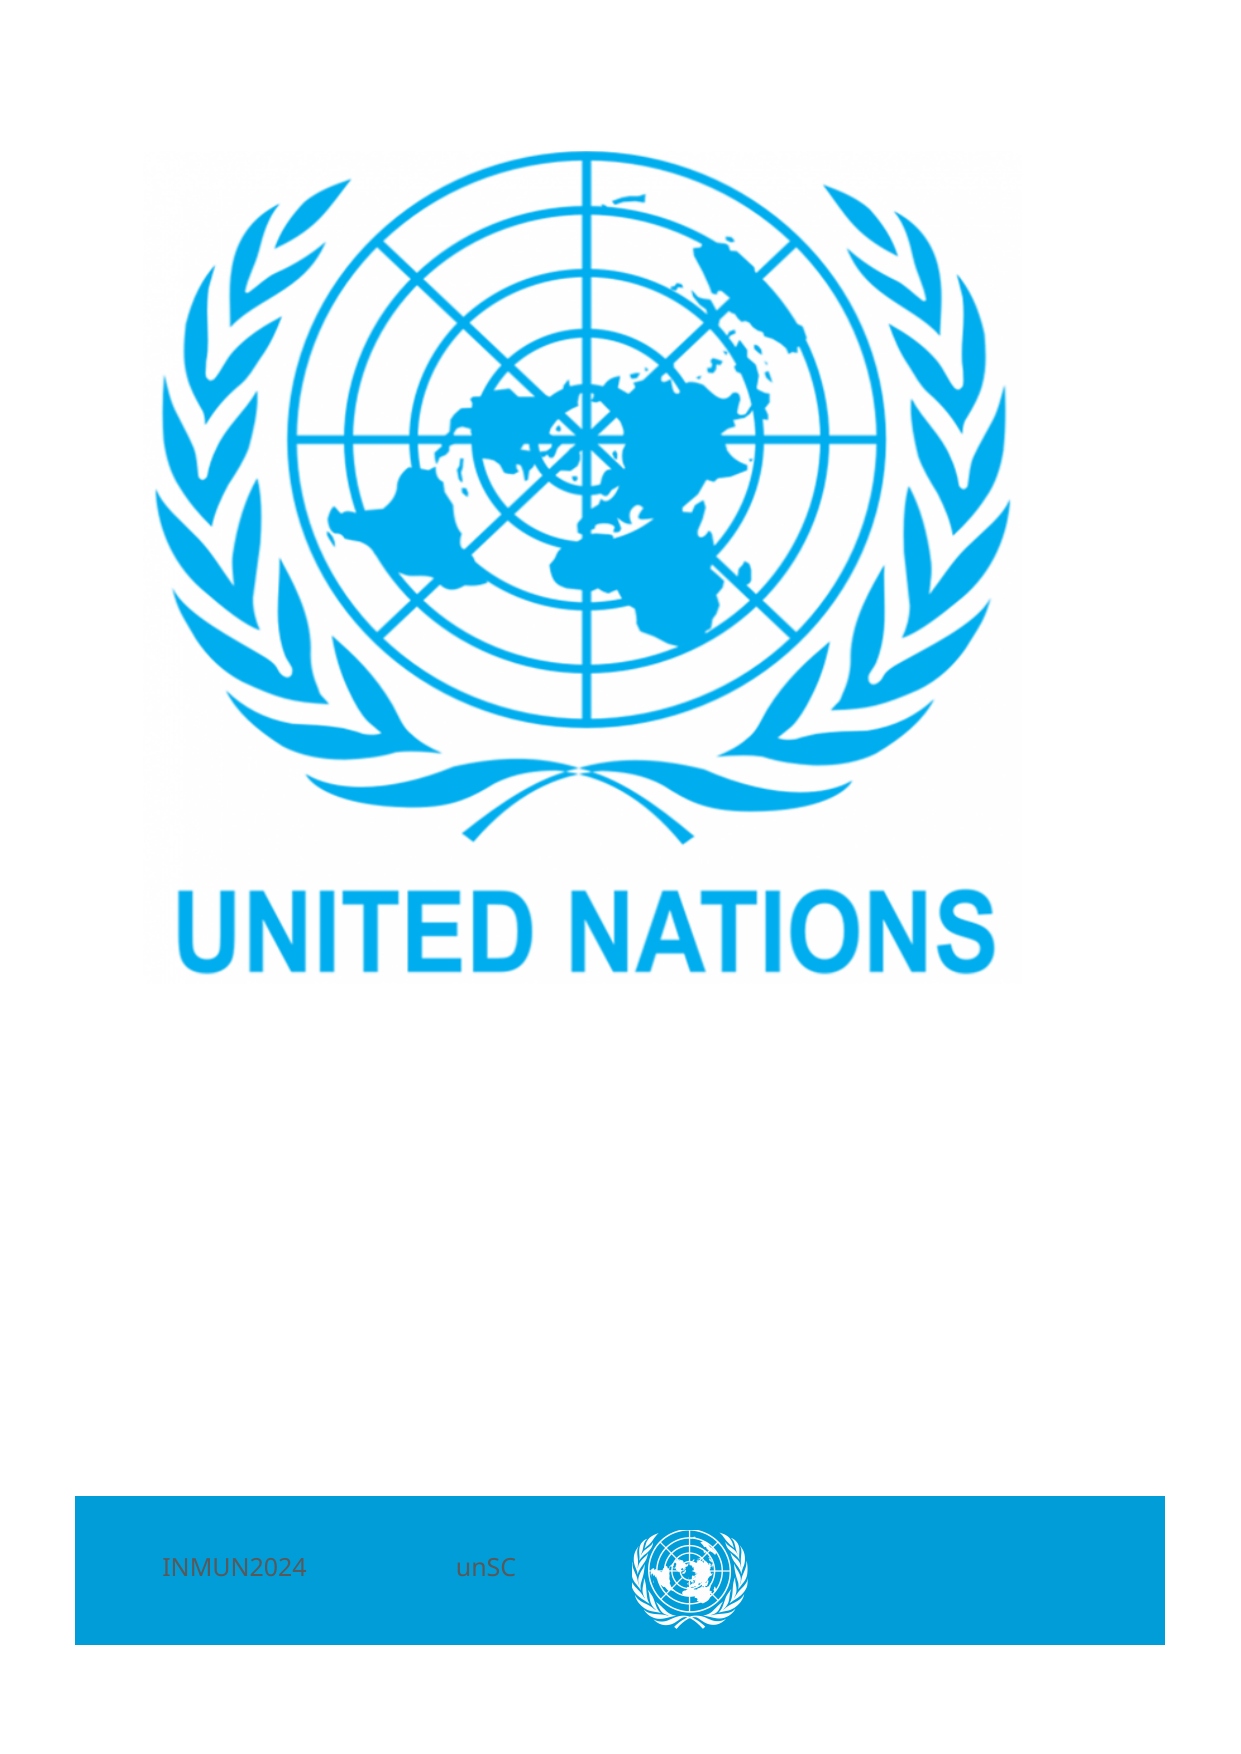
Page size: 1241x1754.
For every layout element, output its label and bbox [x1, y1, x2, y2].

picture [707, 1607, 730, 1618]
picture [674, 1558, 687, 1573]
picture [728, 1542, 739, 1557]
picture [633, 1582, 647, 1601]
picture [681, 1531, 714, 1612]
picture [634, 1551, 646, 1570]
picture [732, 1581, 747, 1600]
picture [633, 1571, 643, 1587]
picture [649, 1567, 672, 1591]
picture [639, 1595, 658, 1612]
picture [143, 151, 1023, 984]
picture [702, 1541, 716, 1553]
picture [735, 1568, 747, 1586]
picture [647, 1536, 654, 1545]
picture [650, 1606, 672, 1618]
picture [724, 1535, 732, 1545]
picture [640, 1542, 650, 1557]
picture [659, 1616, 720, 1625]
picture [722, 1594, 740, 1611]
picture [733, 1551, 744, 1570]
